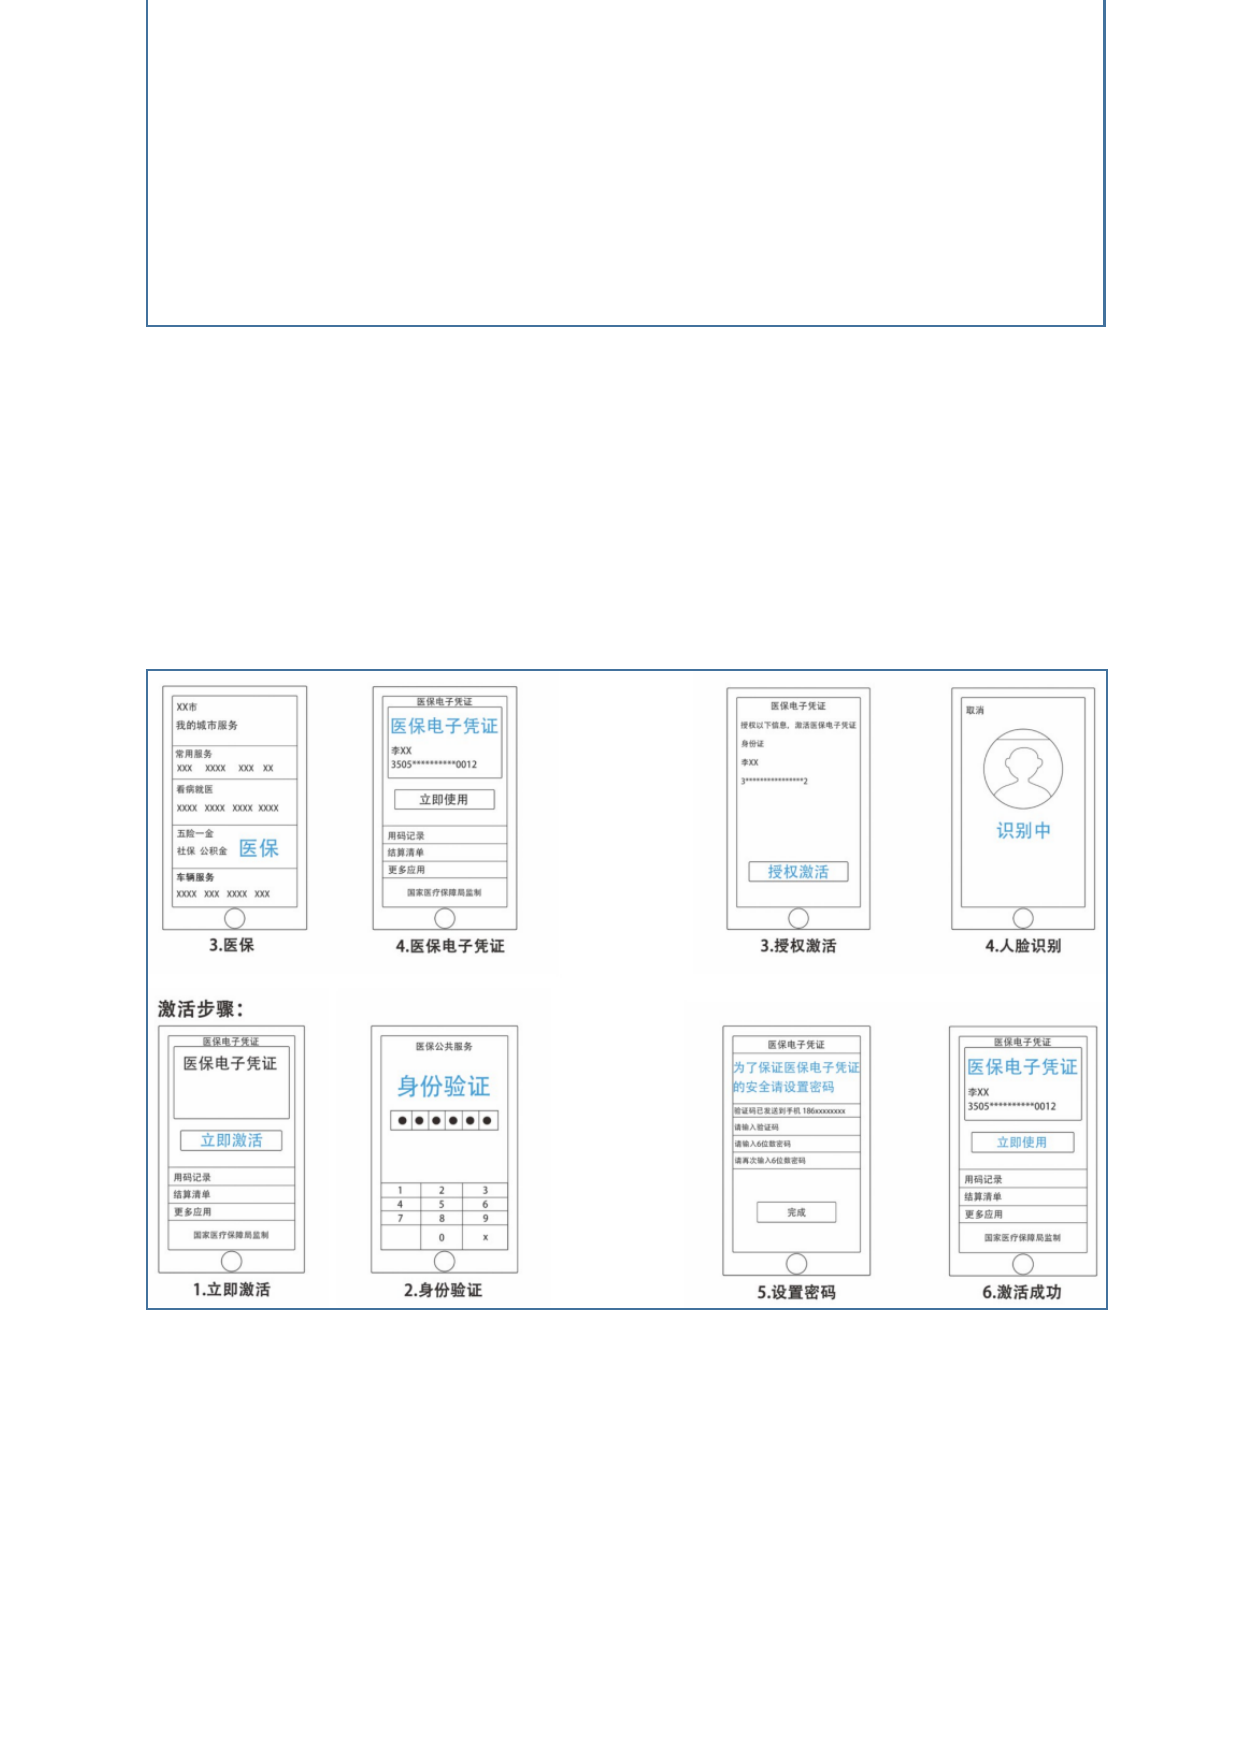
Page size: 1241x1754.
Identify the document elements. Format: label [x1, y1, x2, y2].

picture [148, 671, 1106, 1308]
